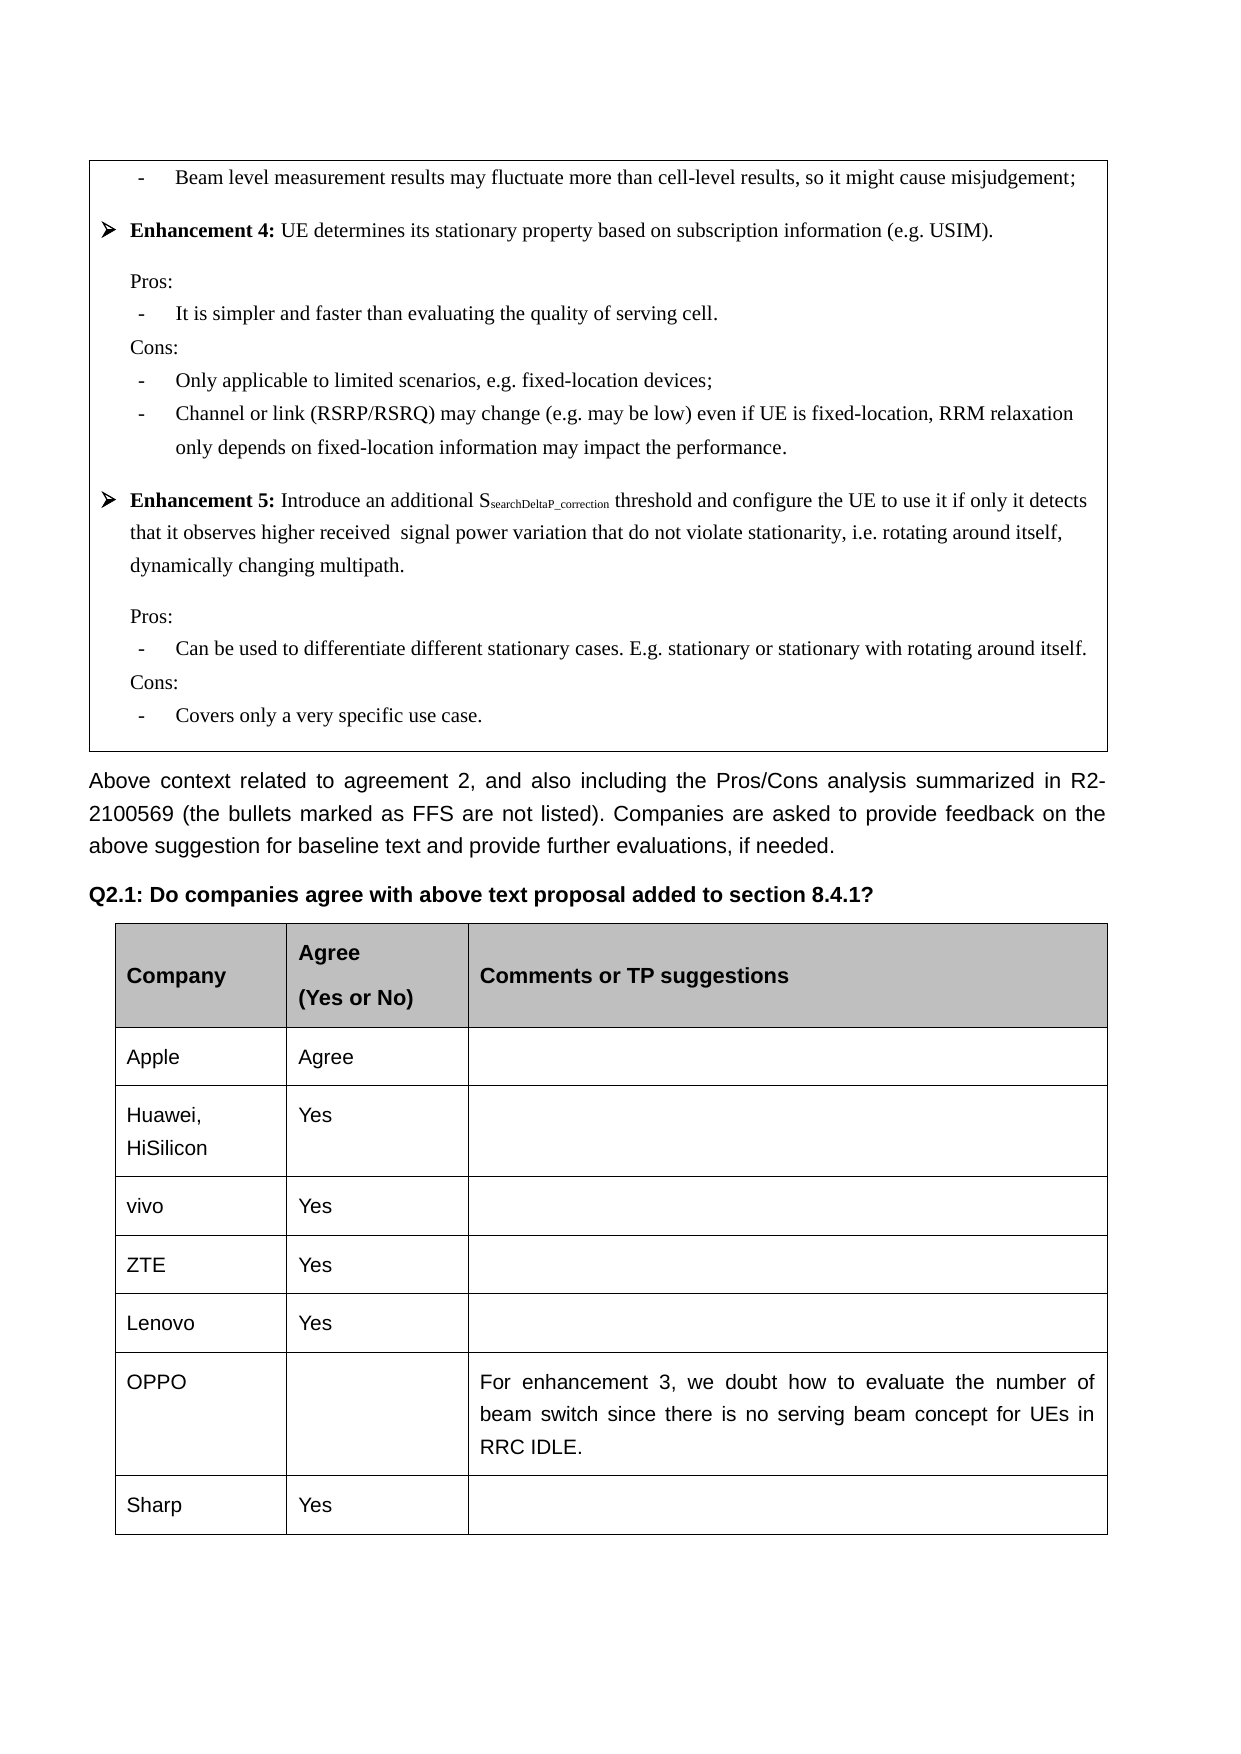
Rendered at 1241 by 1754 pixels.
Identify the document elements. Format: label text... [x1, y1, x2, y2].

table_cell [469, 1476, 1107, 1534]
table_cell [469, 1086, 1107, 1176]
table_header Agree (Yes or No) [287, 924, 468, 1027]
table_cell [287, 1353, 468, 1475]
table_header Company [116, 924, 286, 1027]
table_cell Yes [287, 1294, 468, 1352]
table_cell vivo [116, 1177, 286, 1235]
table_cell For enhancement 3, we doubt how to evaluate the number of beam switch since there is no serving beam concept for UEs in RRC IDLE. [469, 1353, 1107, 1475]
table_cell [469, 1028, 1107, 1085]
table_cell OPPO [116, 1353, 286, 1475]
table_cell Apple [116, 1028, 286, 1085]
table_cell [469, 1294, 1107, 1352]
table_cell Yes [287, 1476, 468, 1534]
table_cell Yes [287, 1236, 468, 1293]
table_cell Yes [287, 1086, 468, 1176]
table_cell ZTE [116, 1236, 286, 1293]
table_cell Agree [287, 1028, 468, 1085]
table_cell [469, 1236, 1107, 1293]
table_header Comments or TP suggestions [469, 924, 1107, 1027]
text Q2.1: Do companies agree with above text proposal added to section 8.4.1? [89, 878, 1107, 911]
table_cell Sharp [116, 1476, 286, 1534]
text Above context related to agreement 2, and also including the Pros/Cons analysis summarized in R2-2100569 (the bullets marked as FFS are not listed). Companies are asked to provide feedback on the above suggestion for baseline text and provide further evaluations, if needed. [89, 764, 1107, 862]
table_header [90, 161, 1107, 751]
table_cell Huawei, HiSilicon [116, 1086, 286, 1176]
table_cell Yes [287, 1177, 468, 1235]
table_cell [469, 1177, 1107, 1235]
table_cell Lenovo [116, 1294, 286, 1352]
